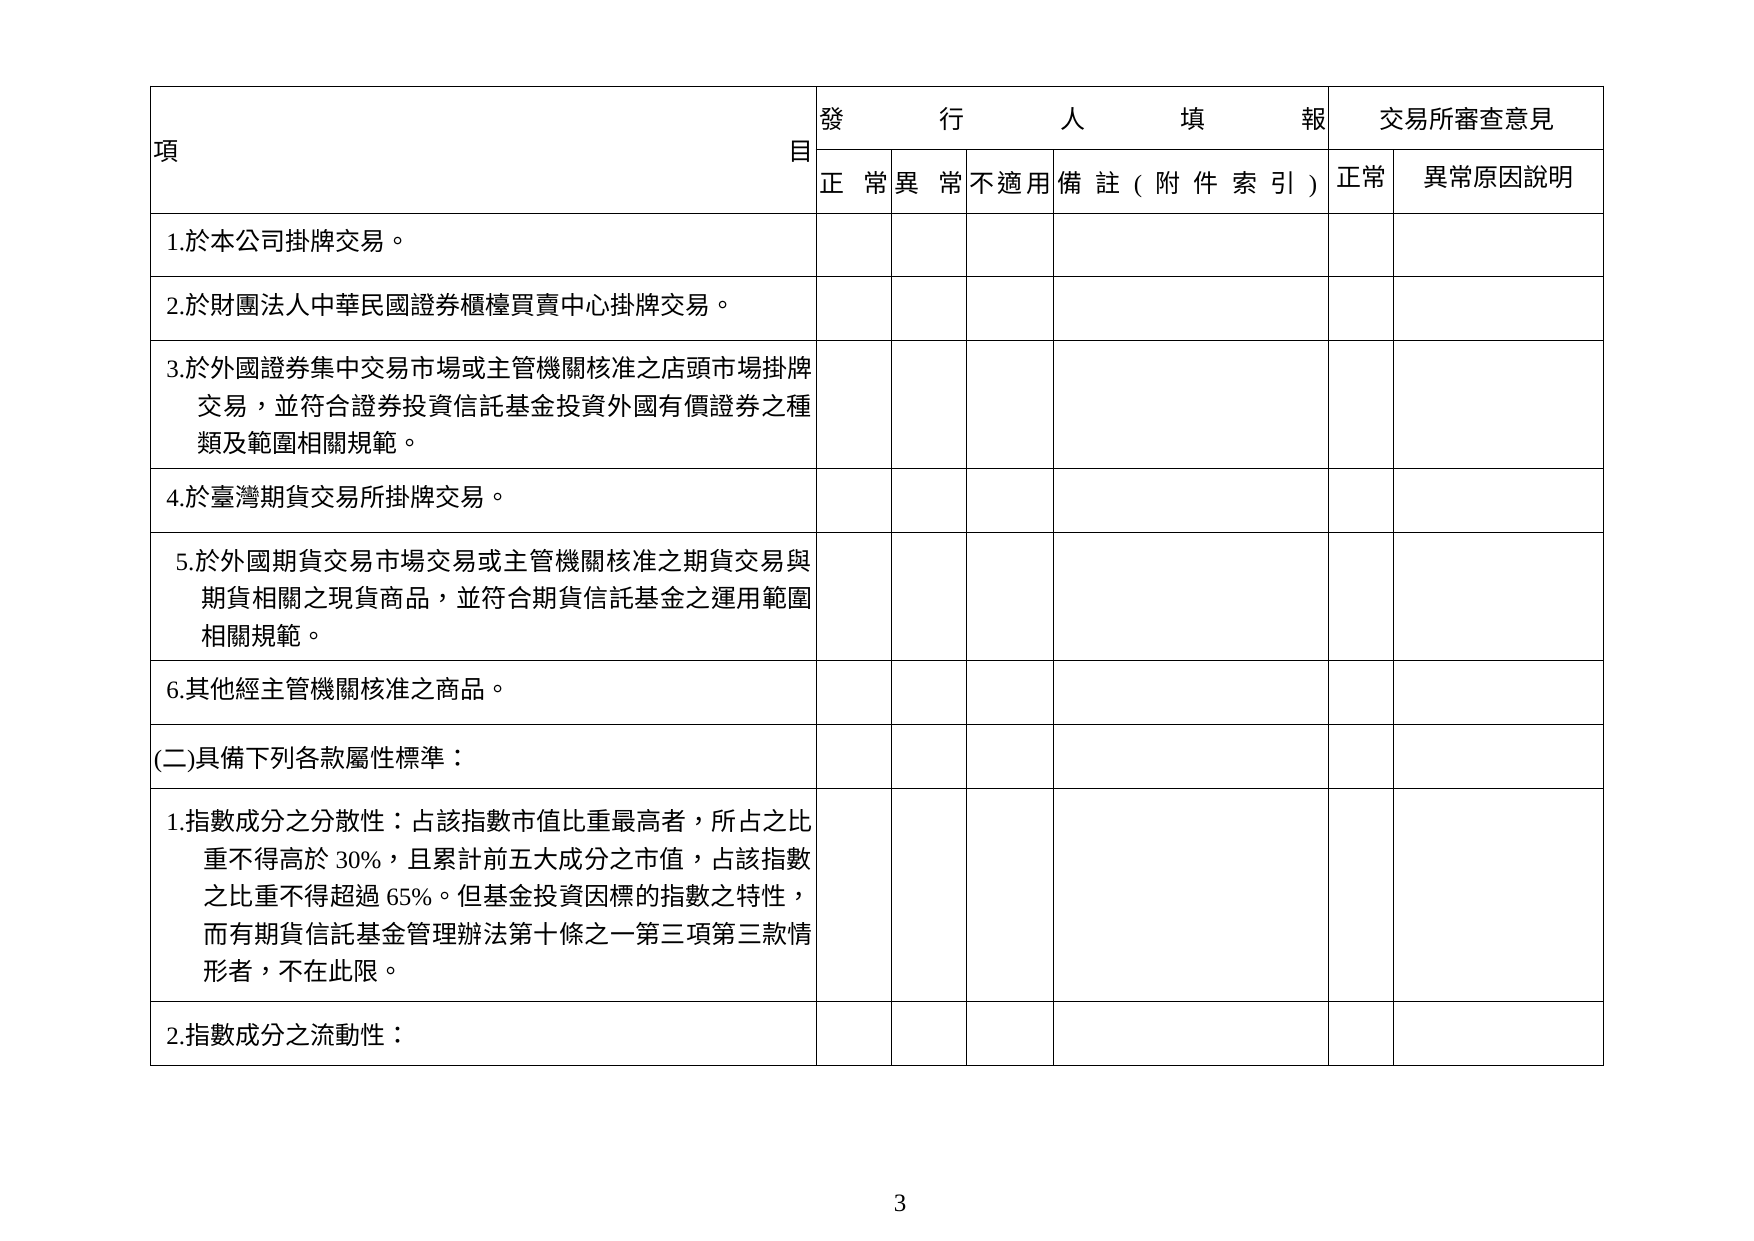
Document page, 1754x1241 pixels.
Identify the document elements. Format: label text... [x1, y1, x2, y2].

table_cell [967, 789, 1053, 1001]
table_cell [1054, 469, 1328, 532]
table_cell 正常 [817, 150, 891, 213]
table_cell [892, 214, 966, 276]
table_cell [967, 341, 1053, 468]
table_cell [1329, 469, 1393, 532]
table_cell [1329, 341, 1393, 468]
table_cell 異常 [892, 150, 966, 213]
table_cell [1394, 277, 1603, 340]
table_cell 2.於財團法人中華民國證券櫃檯買賣中心掛牌交易。 [151, 277, 816, 340]
table_cell [892, 341, 966, 468]
table_cell [817, 661, 891, 724]
table_cell [892, 1002, 966, 1064]
table_cell [1394, 1002, 1603, 1064]
table_cell [1054, 214, 1328, 276]
table_cell 備註(附件索引) [1054, 150, 1328, 213]
table_cell [1394, 661, 1603, 724]
table_cell [1394, 341, 1603, 468]
table_cell (二)具備下列各款屬性標準： [151, 725, 816, 787]
table_cell [892, 789, 966, 1001]
table_cell 1.於本公司掛牌交易。 [151, 214, 816, 276]
table_cell 3.於外國證券集中交易市場或主管機關核准之店頭市場掛牌交易，並符合證券投資信託基金投資外國有價證券之種類及範圍相關規範。 [151, 341, 816, 468]
table_cell [1329, 277, 1393, 340]
table_cell [892, 533, 966, 660]
table_cell [967, 1002, 1053, 1064]
table_cell [1054, 533, 1328, 660]
table_cell [1329, 661, 1393, 724]
table_cell [1394, 214, 1603, 276]
table_cell 正常 [1329, 150, 1393, 213]
table_cell [1329, 789, 1393, 1001]
table_cell [1394, 725, 1603, 787]
table_cell [967, 725, 1053, 787]
table_header 項目 [151, 87, 816, 213]
table_cell 5.於外國期貨交易市場交易或主管機關核准之期貨交易與期貨相關之現貨商品，並符合期貨信託基金之運用範圍相關規範。 [151, 533, 816, 660]
table_header 交易所審查意見 [1329, 87, 1603, 149]
table_cell [967, 661, 1053, 724]
table_cell [1054, 725, 1328, 787]
table_cell [1054, 789, 1328, 1001]
table_cell [817, 725, 891, 787]
table_cell [1329, 214, 1393, 276]
table_cell [892, 725, 966, 787]
table_cell [1329, 1002, 1393, 1064]
table_cell [817, 277, 891, 340]
table_cell [1054, 277, 1328, 340]
table_cell 不適用 [967, 150, 1053, 213]
table_cell [817, 533, 891, 660]
table_cell [1054, 341, 1328, 468]
table_cell [1054, 661, 1328, 724]
table_cell [892, 277, 966, 340]
table_cell [1394, 533, 1603, 660]
table_cell 異常原因說明 [1394, 150, 1603, 213]
table_cell [817, 1002, 891, 1064]
table_cell [817, 341, 891, 468]
table_cell [1394, 789, 1603, 1001]
table_cell [967, 277, 1053, 340]
table_cell 1.指數成分之分散性：占該指數市值比重最高者，所占之比重不得高於30%，且累計前五大成分之市值，占該指數之比重不得超過65%。但基金投資因標的指數之特性，而有期貨信託基金管理辦法第十條之一第三項第三款情形者，不在此限。 [151, 789, 816, 1001]
table_cell 6.其他經主管機關核准之商品。 [151, 661, 816, 724]
table_cell 2.指數成分之流動性： [151, 1002, 816, 1064]
table_cell [967, 469, 1053, 532]
table_cell 4.於臺灣期貨交易所掛牌交易。 [151, 469, 816, 532]
table_cell [817, 789, 891, 1001]
table_cell [817, 214, 891, 276]
table_cell [892, 661, 966, 724]
table_cell [817, 469, 891, 532]
table_cell [1329, 725, 1393, 787]
table_cell [1054, 1002, 1328, 1064]
table_cell [892, 469, 966, 532]
table_cell [967, 214, 1053, 276]
table_cell [1394, 469, 1603, 532]
table_cell [1329, 533, 1393, 660]
table_cell [967, 533, 1053, 660]
table_header 發行人填報 [817, 87, 1328, 149]
